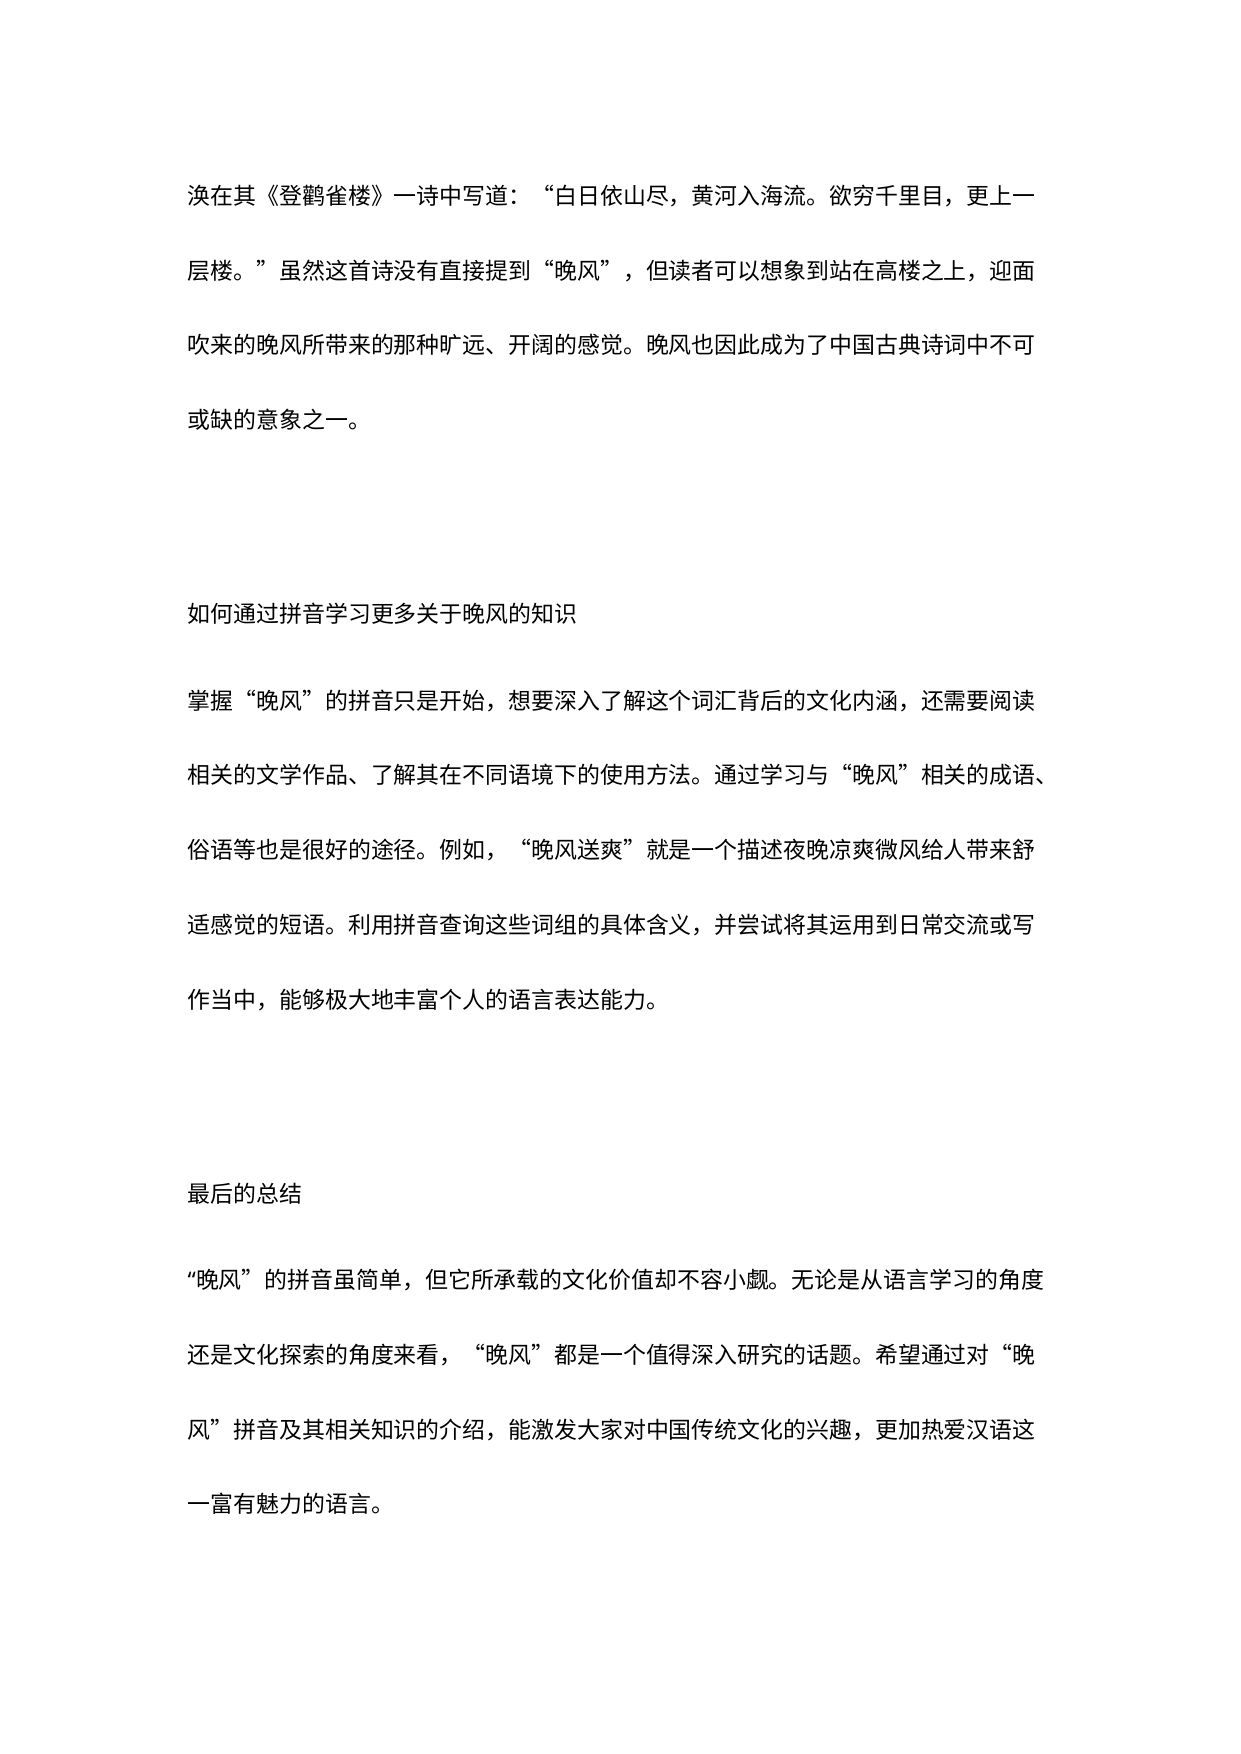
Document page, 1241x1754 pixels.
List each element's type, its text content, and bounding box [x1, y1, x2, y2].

text 如何通过拼音学习更多关于晚风的知识 [187, 580, 1053, 645]
text 掌握“晚风”的拼音只是开始，想要深入了解这个词汇背后的文化内涵，还需要阅读相关的文学作品、了解其在不同语境下的使用方法。通过学习与“晚风”相关的成语、俗语等也是很好的途径。例如，“晚风送爽”就是一个描述夜晚凉爽微风给人带来舒适感觉的短语。利用拼音查询这些词组的具体含义，并尝试将其运用到日常交流或写作当中，能够极大地丰富个人的语言表达能力。 [187, 667, 1053, 1031]
text 最后的总结 [187, 1160, 1053, 1225]
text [187, 162, 1053, 451]
text “晚风”的拼音虽简单，但它所承载的文化价值却不容小觑。无论是从语言学习的角度还是文化探索的角度来看，“晚风”都是一个值得深入研究的话题。希望通过对“晚风”拼音及其相关知识的介绍，能激发大家对中国传统文化的兴趣，更加热爱汉语这一富有魅力的语言。 [187, 1246, 1053, 1536]
